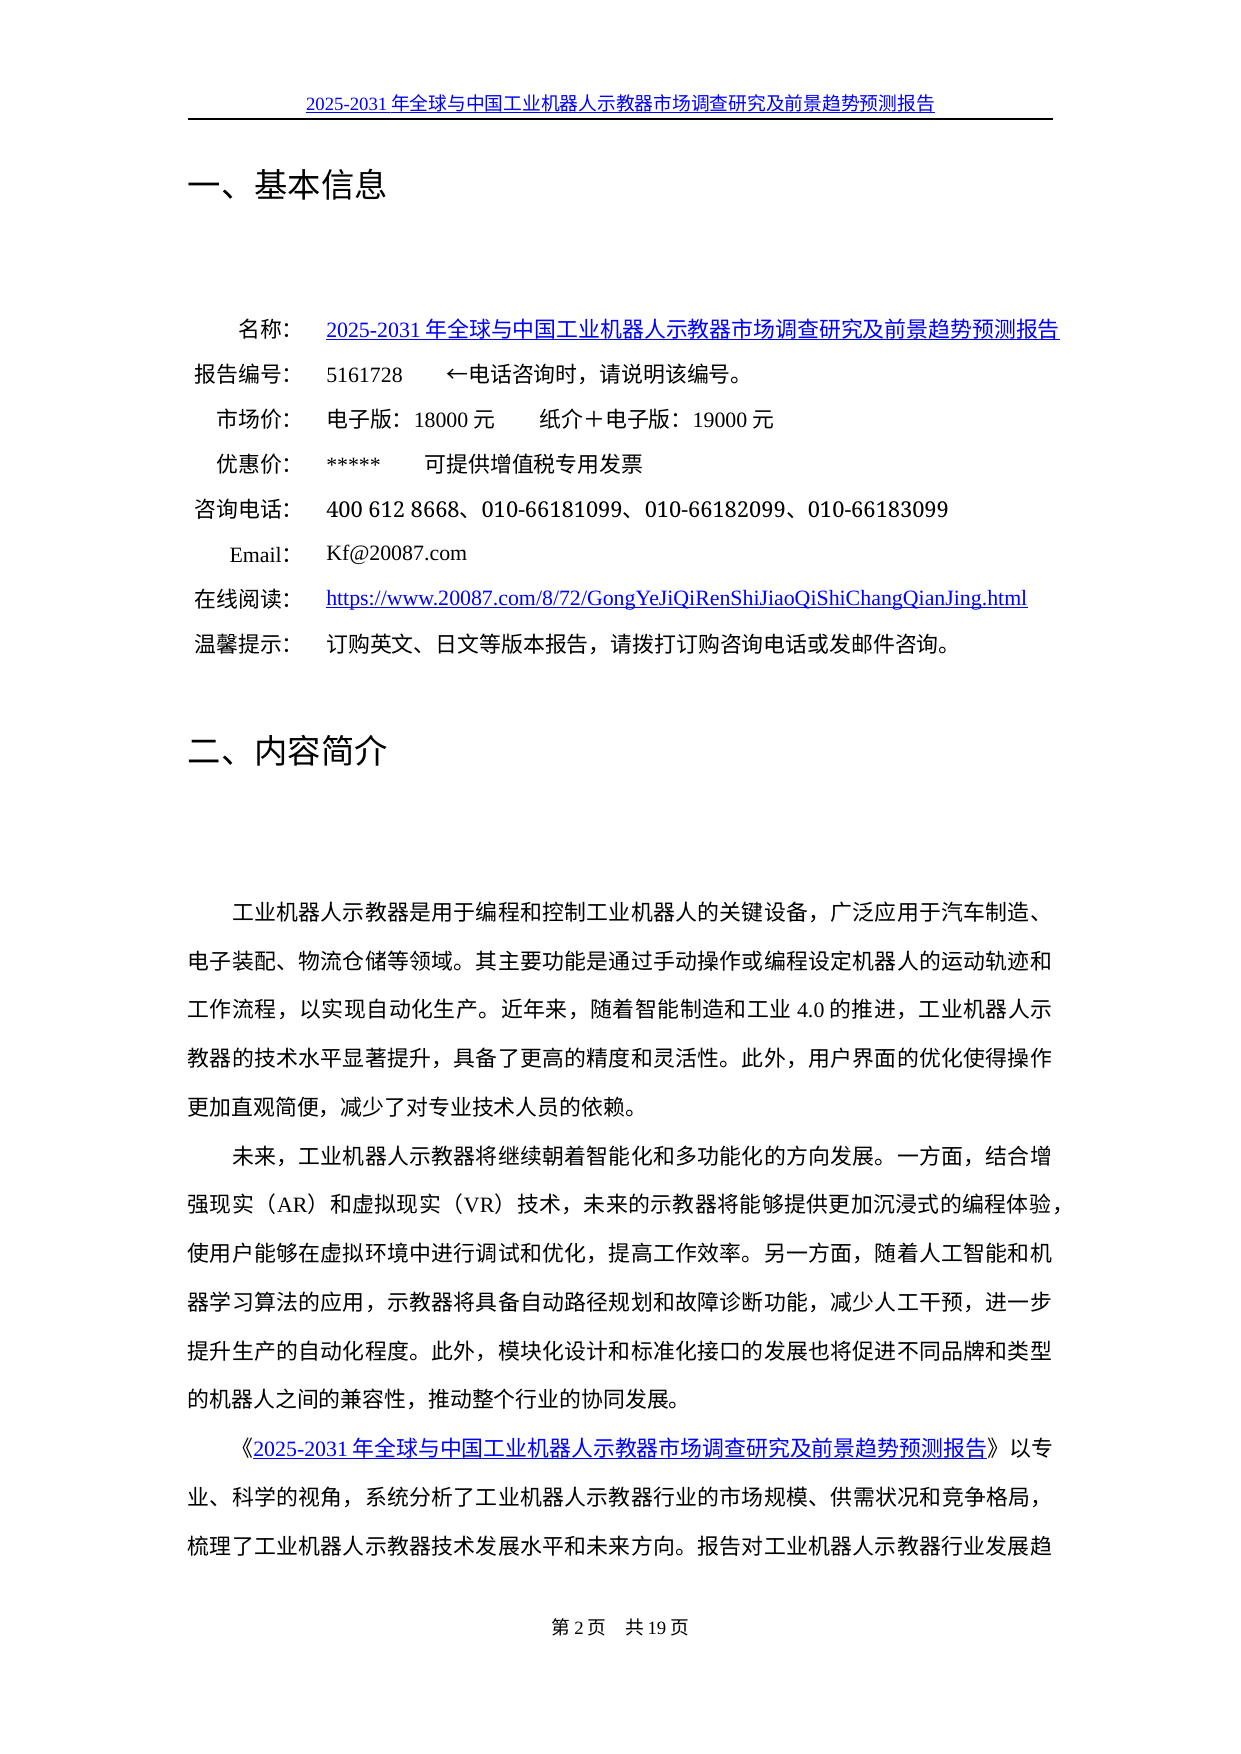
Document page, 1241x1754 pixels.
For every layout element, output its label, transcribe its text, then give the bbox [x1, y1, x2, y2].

table_header 2025-2031年全球与中国工业机器人示教器市场调查研究及前景趋势预测报告 [315, 312, 1073, 357]
table_cell [315, 582, 1073, 627]
table_header 名称： [167, 312, 315, 357]
title 二、内容简介 [187, 717, 1053, 782]
table_cell 在线阅读： [167, 582, 315, 627]
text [187, 894, 1053, 1561]
table_cell Kf@20087.com [315, 537, 1073, 582]
table_cell 订购英文、日文等版本报告，请拨打订购咨询电话或发邮件咨询。 [315, 627, 1073, 672]
table_cell Email： [167, 537, 315, 582]
table_cell 电子版：18000 元 纸介＋电子版：19000 元 [315, 402, 1073, 447]
table_cell 400 612 8668、010-66181099、010-66182099、010-66183099 [315, 492, 1073, 537]
table_cell 温馨提示： [167, 627, 315, 672]
table_cell ***** 可提供增值税专用发票 [315, 447, 1073, 492]
table_cell 咨询电话： [167, 492, 315, 537]
table_cell 市场价： [167, 402, 315, 447]
table_cell 优惠价： [167, 447, 315, 492]
title 一、基本信息 [187, 150, 1053, 215]
table_cell 5161728 ←电话咨询时，请说明该编号。 [315, 357, 1073, 402]
table_cell 报告编号： [167, 357, 315, 402]
